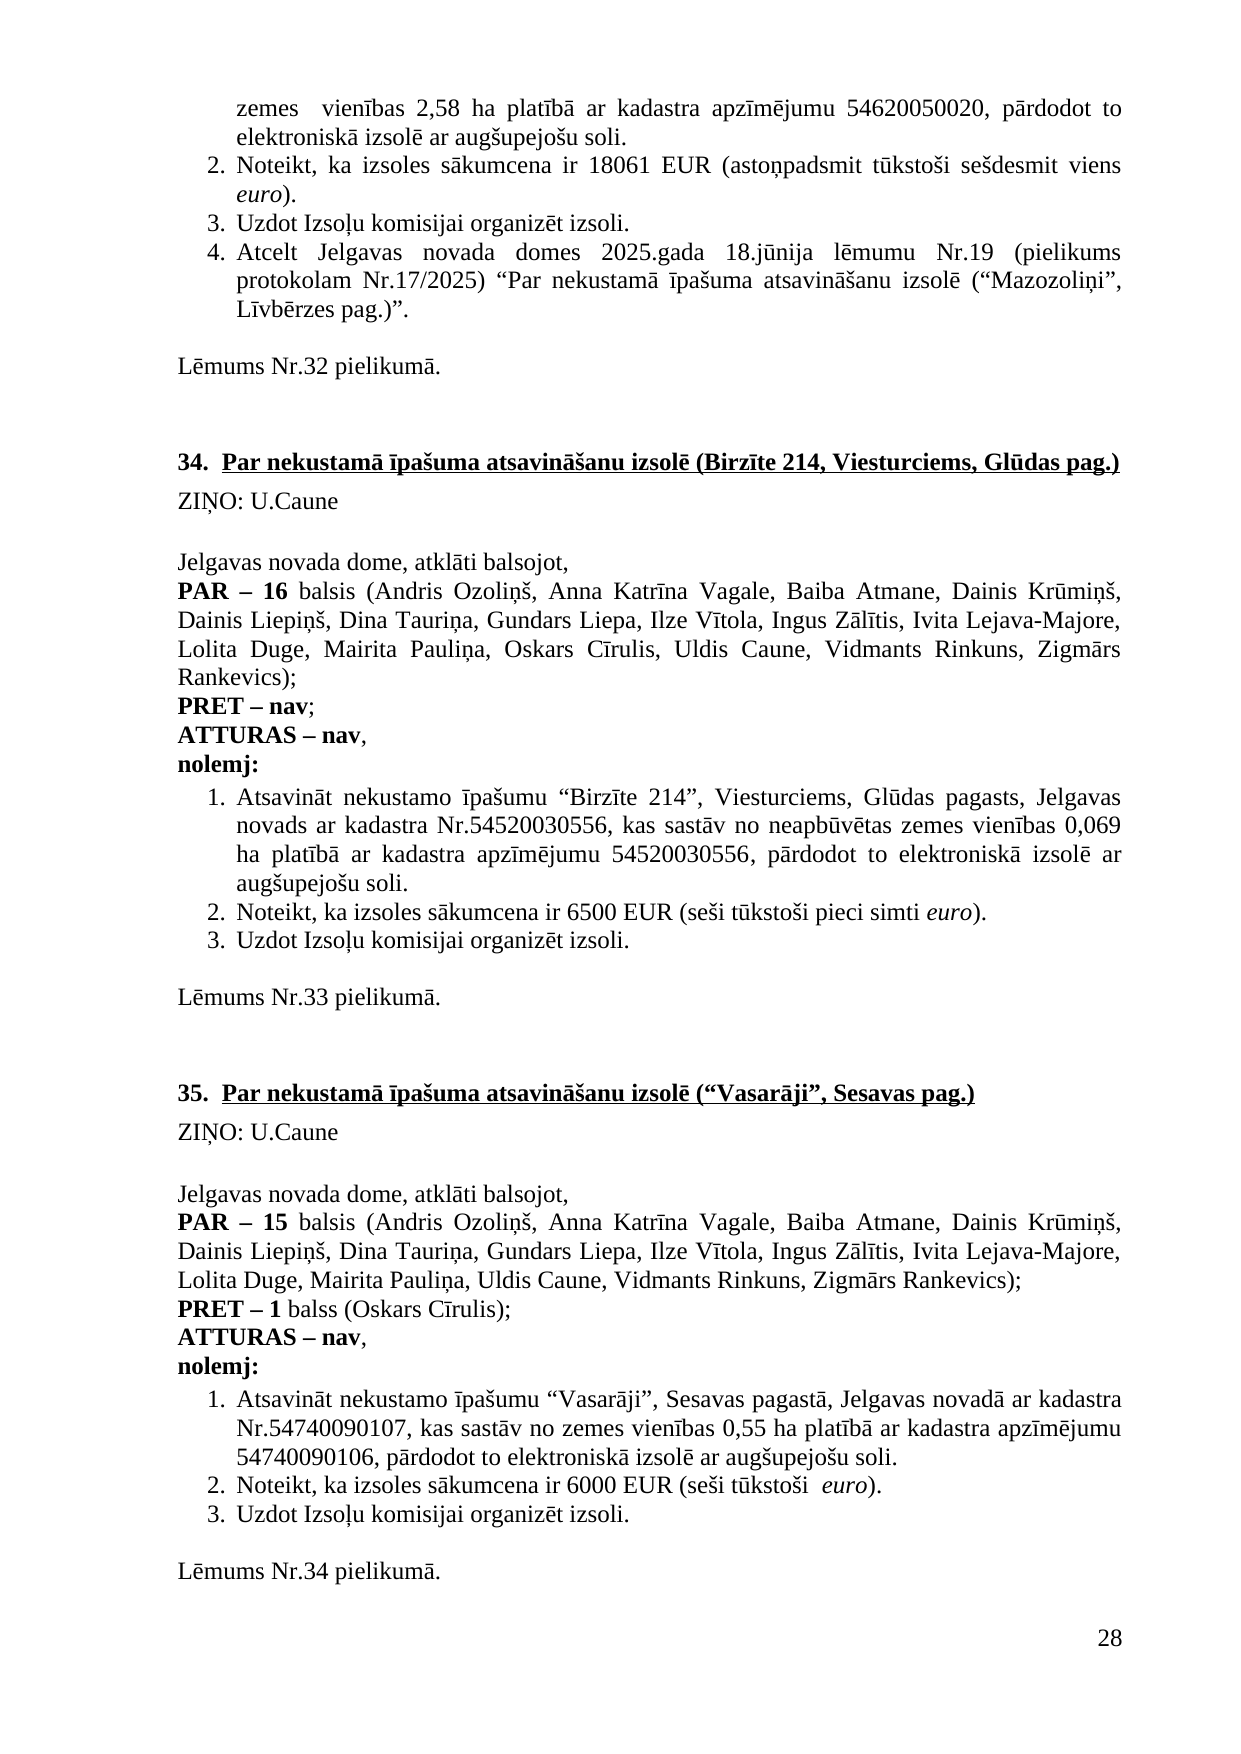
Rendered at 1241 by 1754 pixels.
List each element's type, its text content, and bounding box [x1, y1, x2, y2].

text PRET – 1 balss (Oskars Cīrulis); [177, 1294, 1122, 1322]
text ZIŅO: U.Caune [177, 486, 1122, 515]
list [207, 93, 1122, 150]
list Par nekustamā īpašuma atsavināšanu izsolē (Birzīte 214, Viesturciems, Glūdas pag.) [177, 447, 1122, 476]
text nolemj: [177, 749, 1122, 777]
text Lēmums Nr.32 pielikumā. [177, 351, 1122, 380]
text ATTURAS – nav, [177, 720, 1122, 749]
text PRET – nav; [177, 691, 1122, 720]
list Noteikt, ka izsoles sākumcena ir 6000 EUR (seši tūkstoši euro). [207, 1470, 1122, 1499]
list Par nekustamā īpašuma atsavināšanu izsolē (“Vasarāji”, Sesavas pag.) [177, 1078, 1122, 1107]
list Noteikt, ka izsoles sākumcena ir 6500 EUR (seši tūkstoši pieci simti euro). [207, 897, 1122, 925]
list Atsavināt nekustamo īpašumu “Birzīte 214”, Viesturciems, Glūdas pagasts, Jelgavas novads ar kadastra Nr.54520030556, kas sastāv no neapbūvētas zemes vienības 0,069 ha platībā ar kadastra apzīmējumu 54520030556, pārdodot to elektroniskā izsolē ar augšupejošu soli. [207, 782, 1122, 897]
text ZIŅO: U.Caune [177, 1117, 1122, 1146]
list Atcelt Jelgavas novada domes 2025.gada 18.jūnija lēmumu Nr.19 (pielikums protokolam Nr.17/2025) “Par nekustamā īpašuma atsavināšanu izsolē (“Mazozoliņi”, Līvbērzes pag.)”. [207, 237, 1122, 323]
list Noteikt, ka izsoles sākumcena ir 18061 EUR (astoņpadsmit tūkstoši sešdesmit viens euro). [207, 150, 1122, 208]
list Uzdot Izsoļu komisijai organizēt izsoli. [207, 208, 1122, 237]
text Jelgavas novada dome, atklāti balsojot, [177, 1179, 1122, 1207]
text Jelgavas novada dome, atklāti balsojot, [177, 547, 1122, 576]
text ATTURAS – nav, [177, 1322, 1122, 1351]
text nolemj: [177, 1351, 1122, 1380]
list Atsavināt nekustamo īpašumu “Vasarāji”, Sesavas pagastā, Jelgavas novadā ar kadastra Nr.54740090107, kas sastāv no zemes vienības 0,55 ha platībā ar kadastra apzīmējumu 54740090106, pārdodot to elektroniskā izsolē ar augšupejošu soli. [207, 1384, 1122, 1470]
list Uzdot Izsoļu komisijai organizēt izsoli. [207, 925, 1122, 954]
text Lēmums Nr.33 pielikumā. [177, 982, 1122, 1011]
list Uzdot Izsoļu komisijai organizēt izsoli. [207, 1499, 1122, 1528]
text Lēmums Nr.34 pielikumā. [177, 1556, 1122, 1585]
text PAR – 16 balsis (Andris Ozoliņš, Anna Katrīna Vagale, Baiba Atmane, Dainis Krūmiņš, Dainis Liepiņš, Dina Tauriņa, Gundars Liepa, Ilze Vītola, Ingus Zālītis, Ivita Lejava-Majore, Lolita Duge, Mairita Pauliņa, Oskars Cīrulis, Uldis Caune, Vidmants Rinkuns, Zigmārs Rankevics); [177, 576, 1122, 691]
